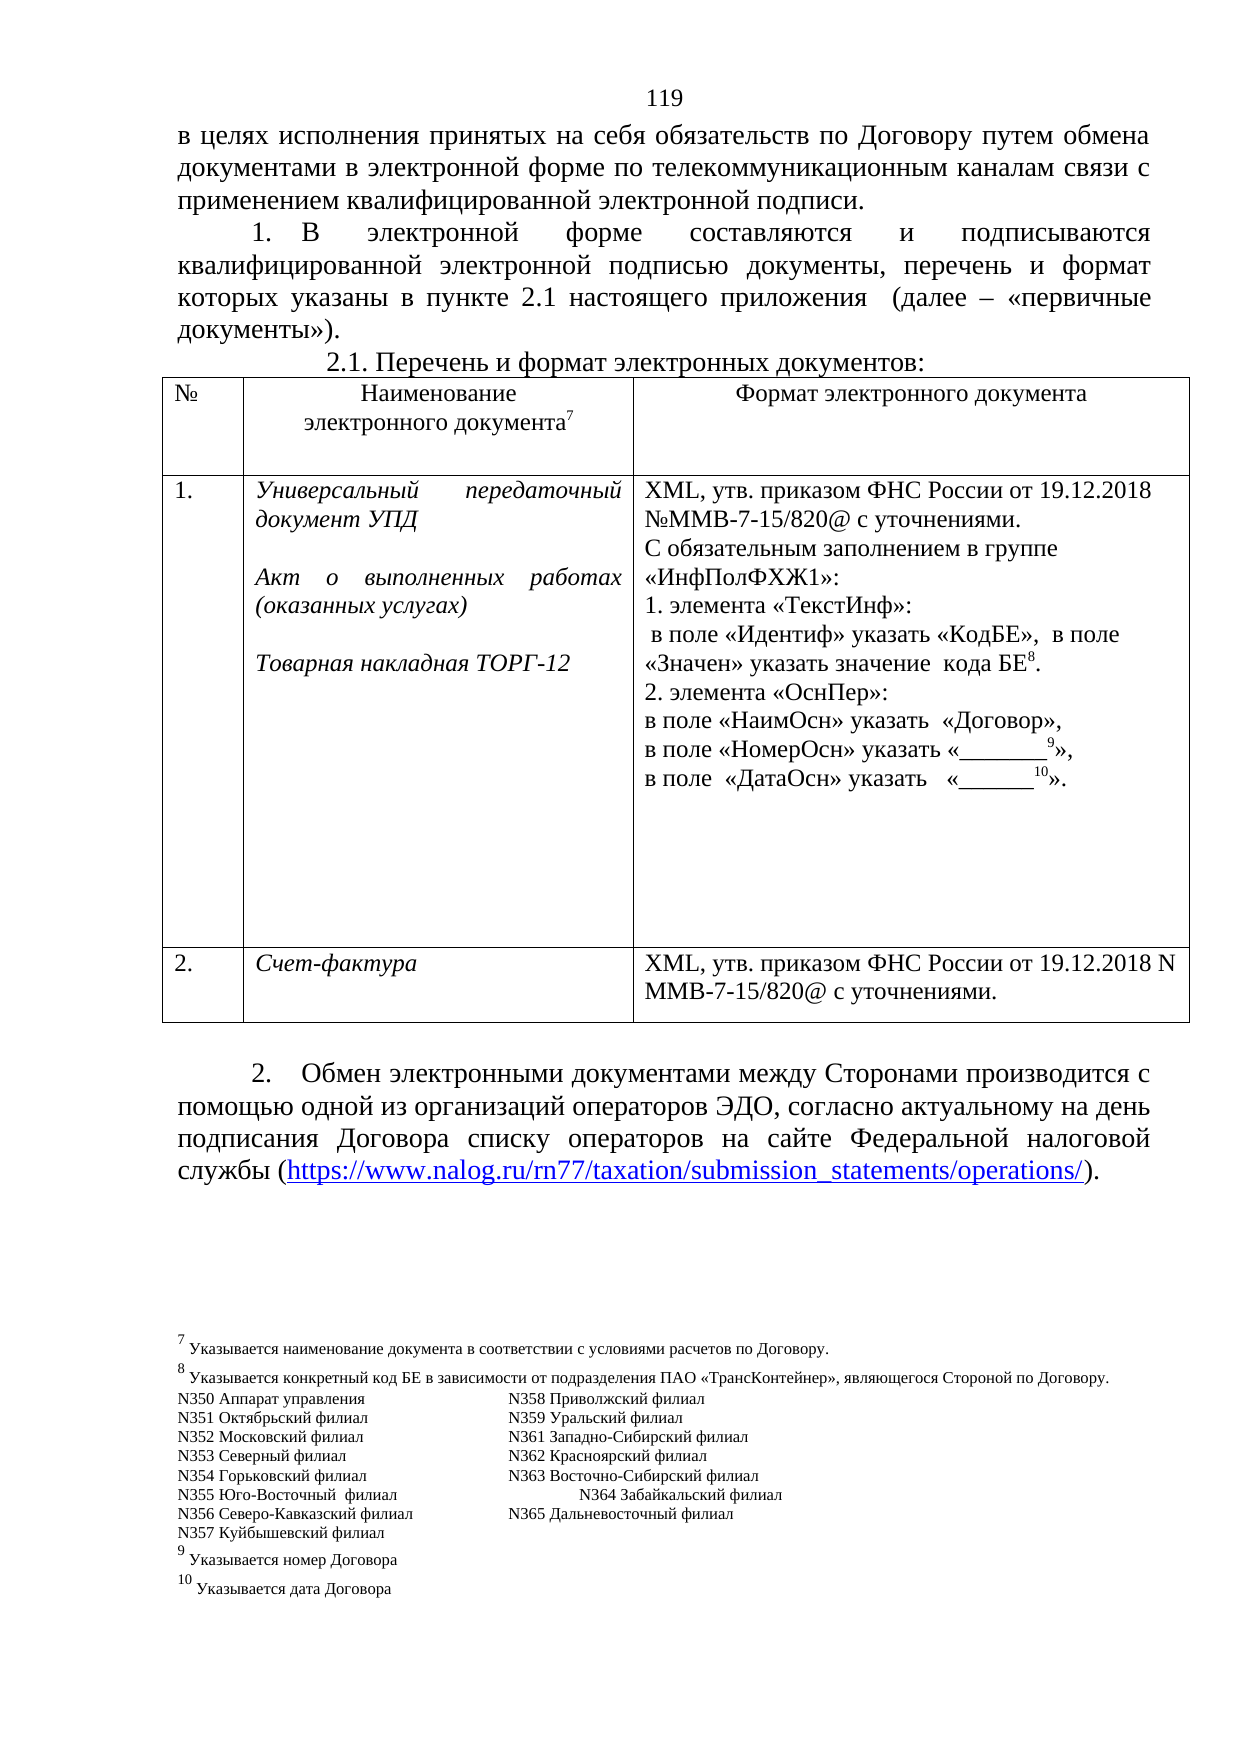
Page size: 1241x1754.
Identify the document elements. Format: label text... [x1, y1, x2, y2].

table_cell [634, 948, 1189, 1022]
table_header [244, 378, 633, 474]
list В электронной форме составляются и подписываются квалифицированной электронной подписью документы, перечень и формат которых указаны в пункте 2.1 настоящего приложения (далее – «первичные документы»). [177, 215, 1152, 345]
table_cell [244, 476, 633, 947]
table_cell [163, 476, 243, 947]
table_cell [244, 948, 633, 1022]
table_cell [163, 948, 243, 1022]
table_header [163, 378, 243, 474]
text 2.1. Перечень и формат электронных документов: [251, 345, 1152, 377]
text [177, 118, 1152, 215]
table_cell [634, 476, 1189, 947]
list Обмен электронными документами между Сторонами производится с помощью одной из организаций операторов ЭДО, согласно актуальному на день подписания Договора списку операторов на сайте Федеральной налоговой службы (https://www.nalog.ru/rn77/taxation/submission_statements/operations/). [177, 1056, 1152, 1186]
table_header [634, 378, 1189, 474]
